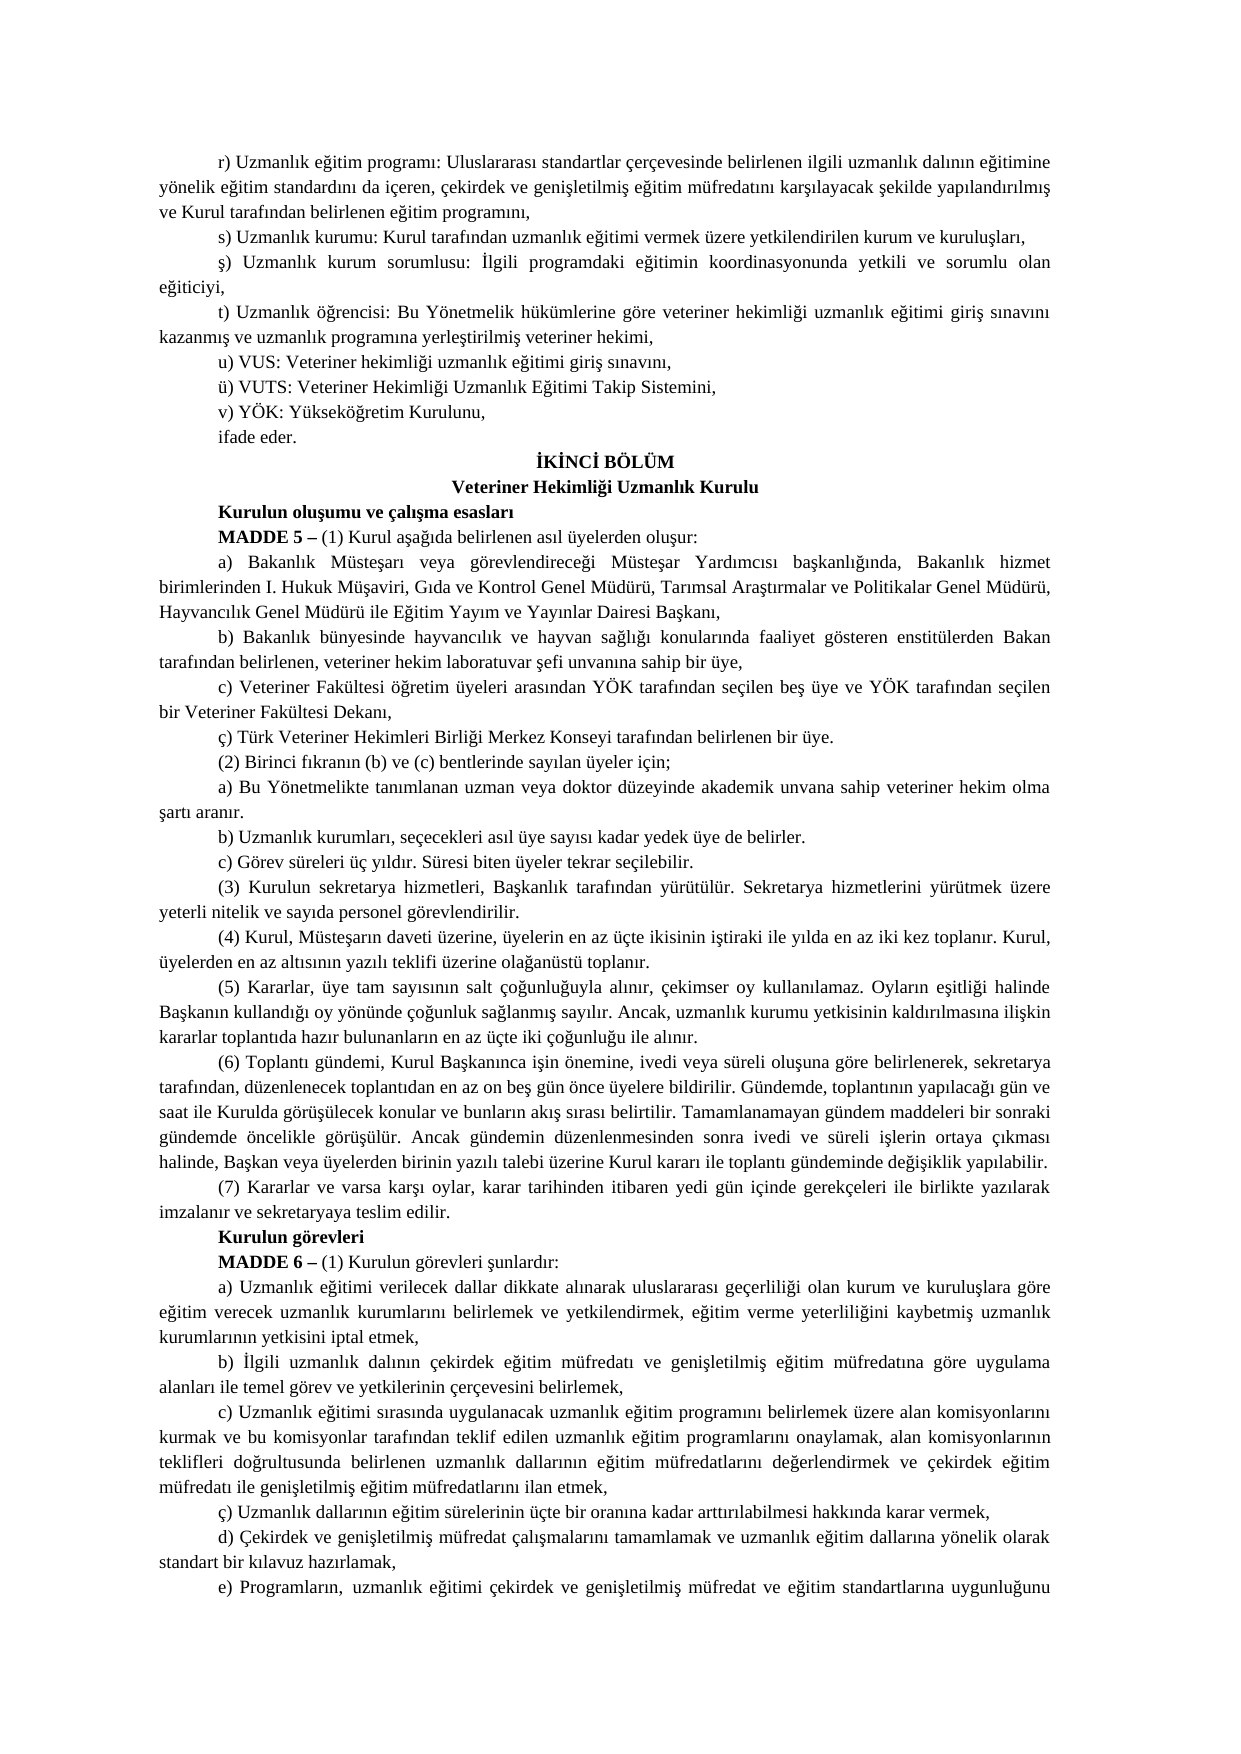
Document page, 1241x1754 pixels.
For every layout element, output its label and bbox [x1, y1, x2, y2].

table_cell [148, 148, 1063, 1598]
